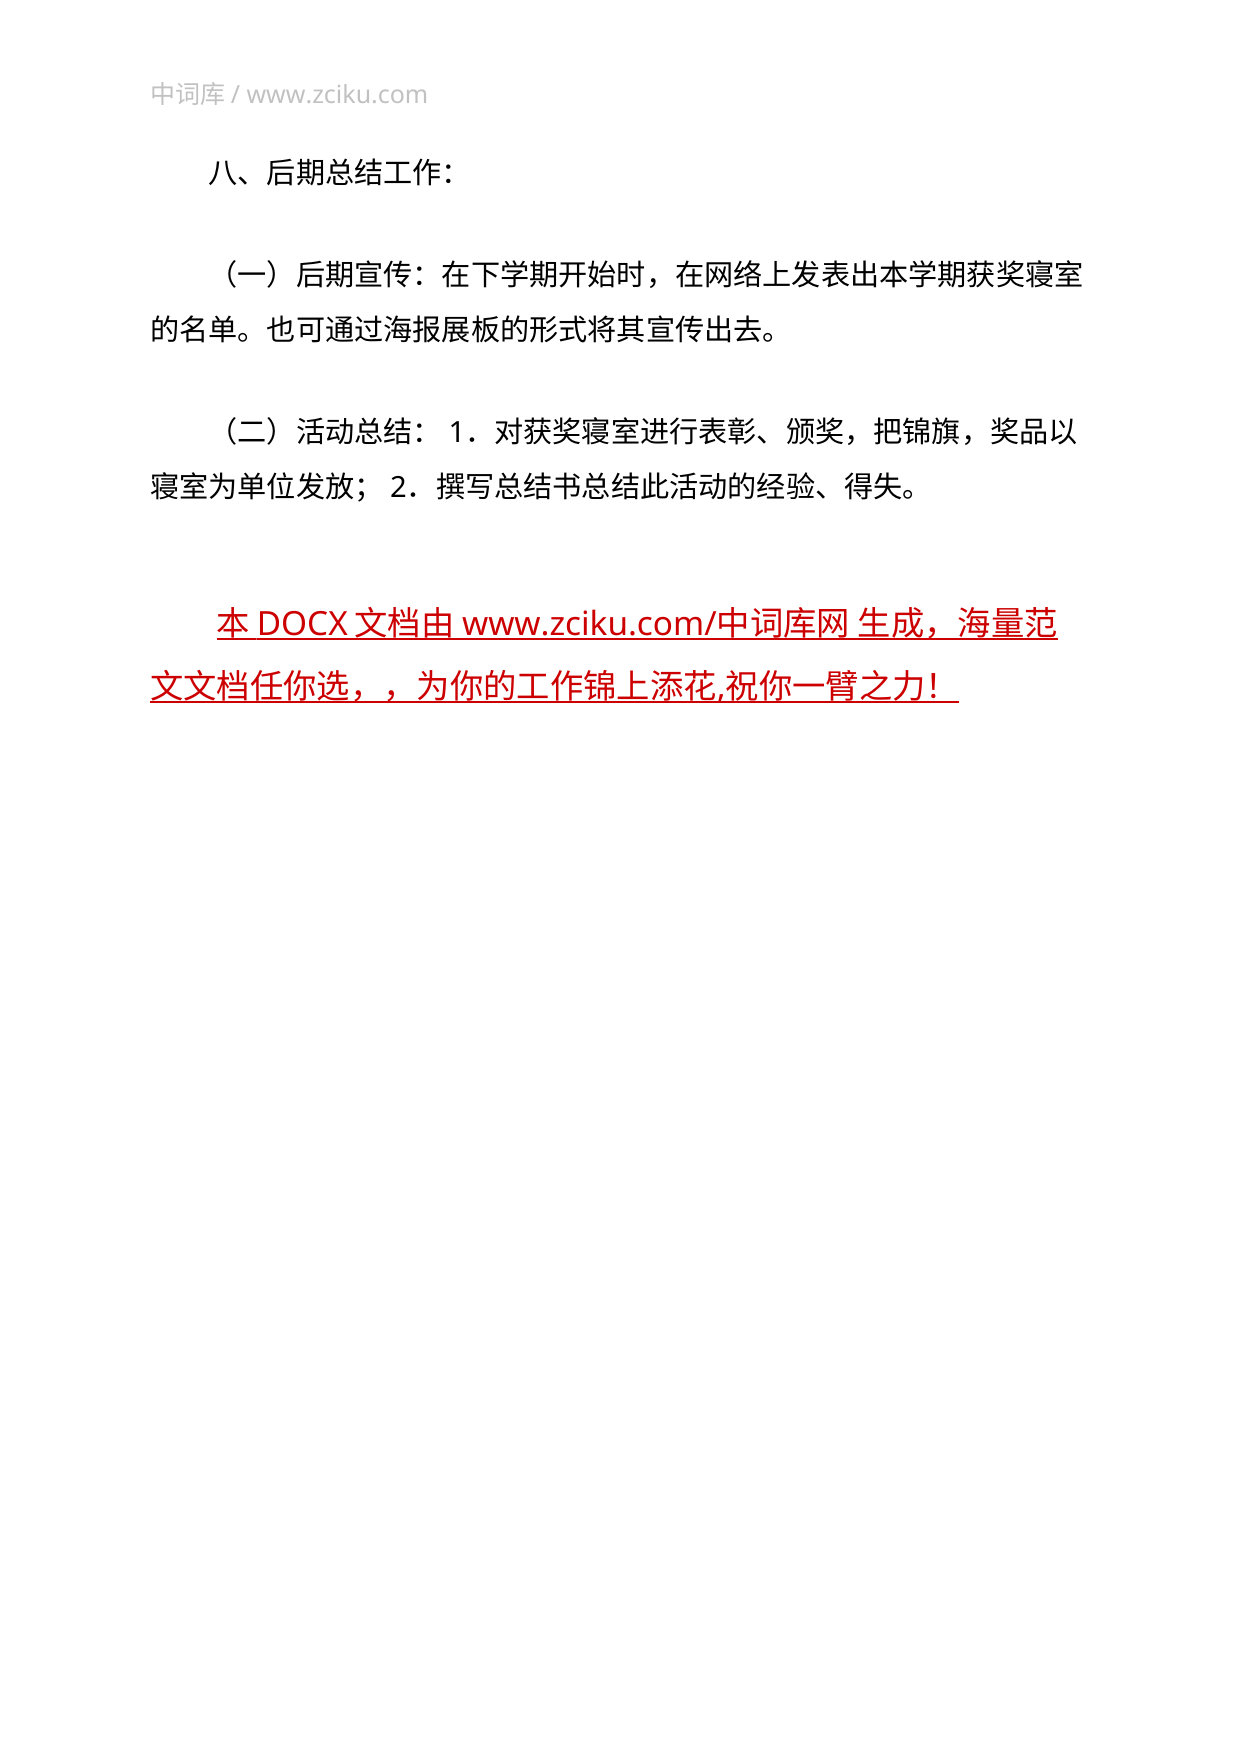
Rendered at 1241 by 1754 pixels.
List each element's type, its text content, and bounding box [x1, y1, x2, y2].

text 本DOCX文档由 www.zciku.com/中词库网 生成，海量范文文档任你选，，为你的工作锦上添花,祝你一臂之力！ [150, 597, 1090, 708]
text （一）后期宣传：在下学期开始时，在网络上发表出本学期获奖寝室的名单。也可通过海报展板的形式将其宣传出去。 [150, 252, 1090, 349]
text 八、后期总结工作： [150, 150, 1090, 192]
text （二）活动总结： 1．对获奖寝室进行表彰、颁奖，把锦旗，奖品以寝室为单位发放； 2．撰写总结书总结此活动的经验、得失。 [150, 408, 1090, 506]
